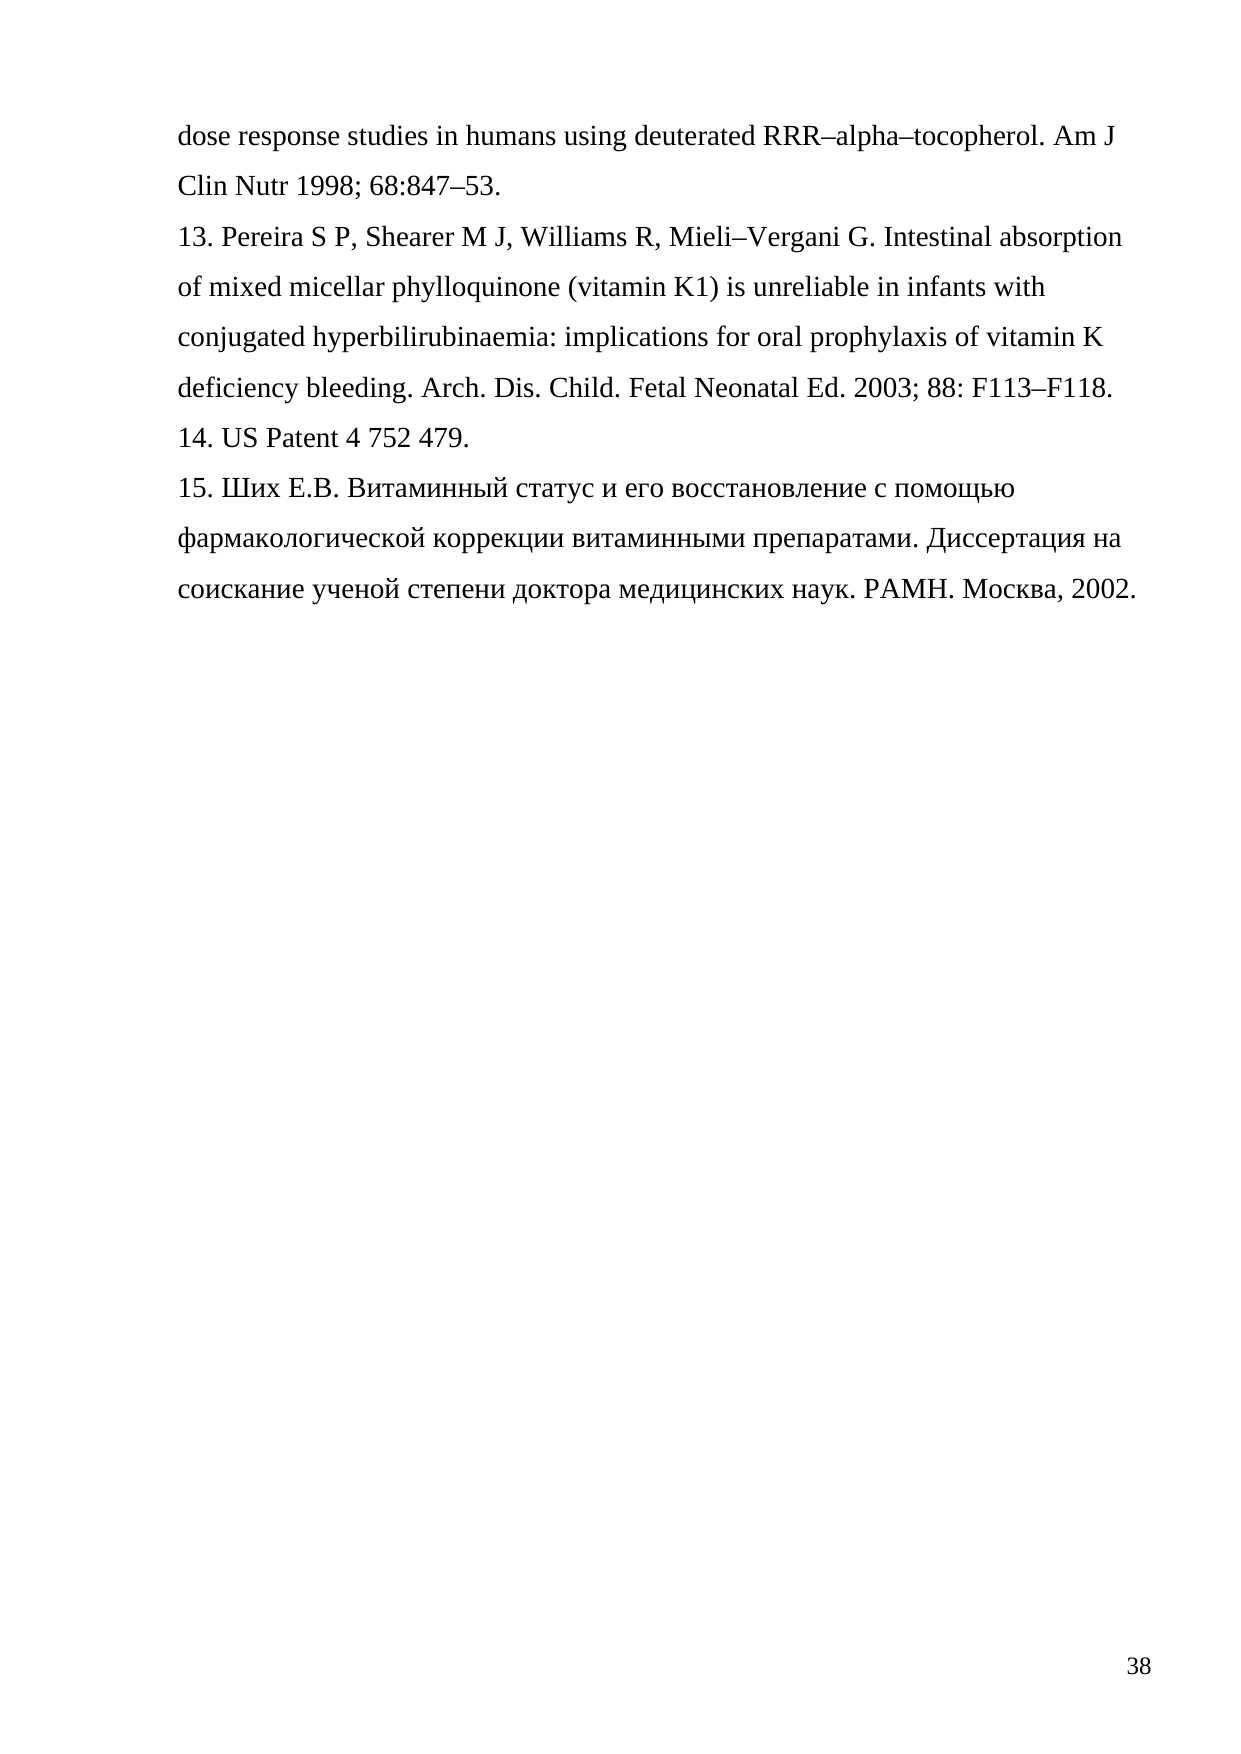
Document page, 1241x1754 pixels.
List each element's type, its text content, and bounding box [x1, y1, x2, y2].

text dose response studies in humans using deuterated RRR–alpha–tocopherol. Am J Clin Nutr 1998; 68:847–53. [177, 118, 1152, 202]
text 15. Ших Е.В. Витаминный статус и его восстановление с помощью фармакологической коррекции витаминными препаратами. Диссертация на соискание ученой степени доктора медицинских наук. РАМН. Москва, 2002. [177, 470, 1152, 604]
text 13. Pereira S P, Shearer M J, Williams R, Mieli–Vergani G. Intestinal absorption of mixed micellar phylloquinone (vitamin K1) is unreliable in infants with conjugated hyperbilirubinaemia: implications for oral prophylaxis of vitamin K deficiency bleeding. Arch. Dis. Child. Fetal Neonatal Ed. 2003; 88: F113–F118. [177, 219, 1152, 403]
text 14. US Patent 4 752 479. [177, 420, 1152, 453]
